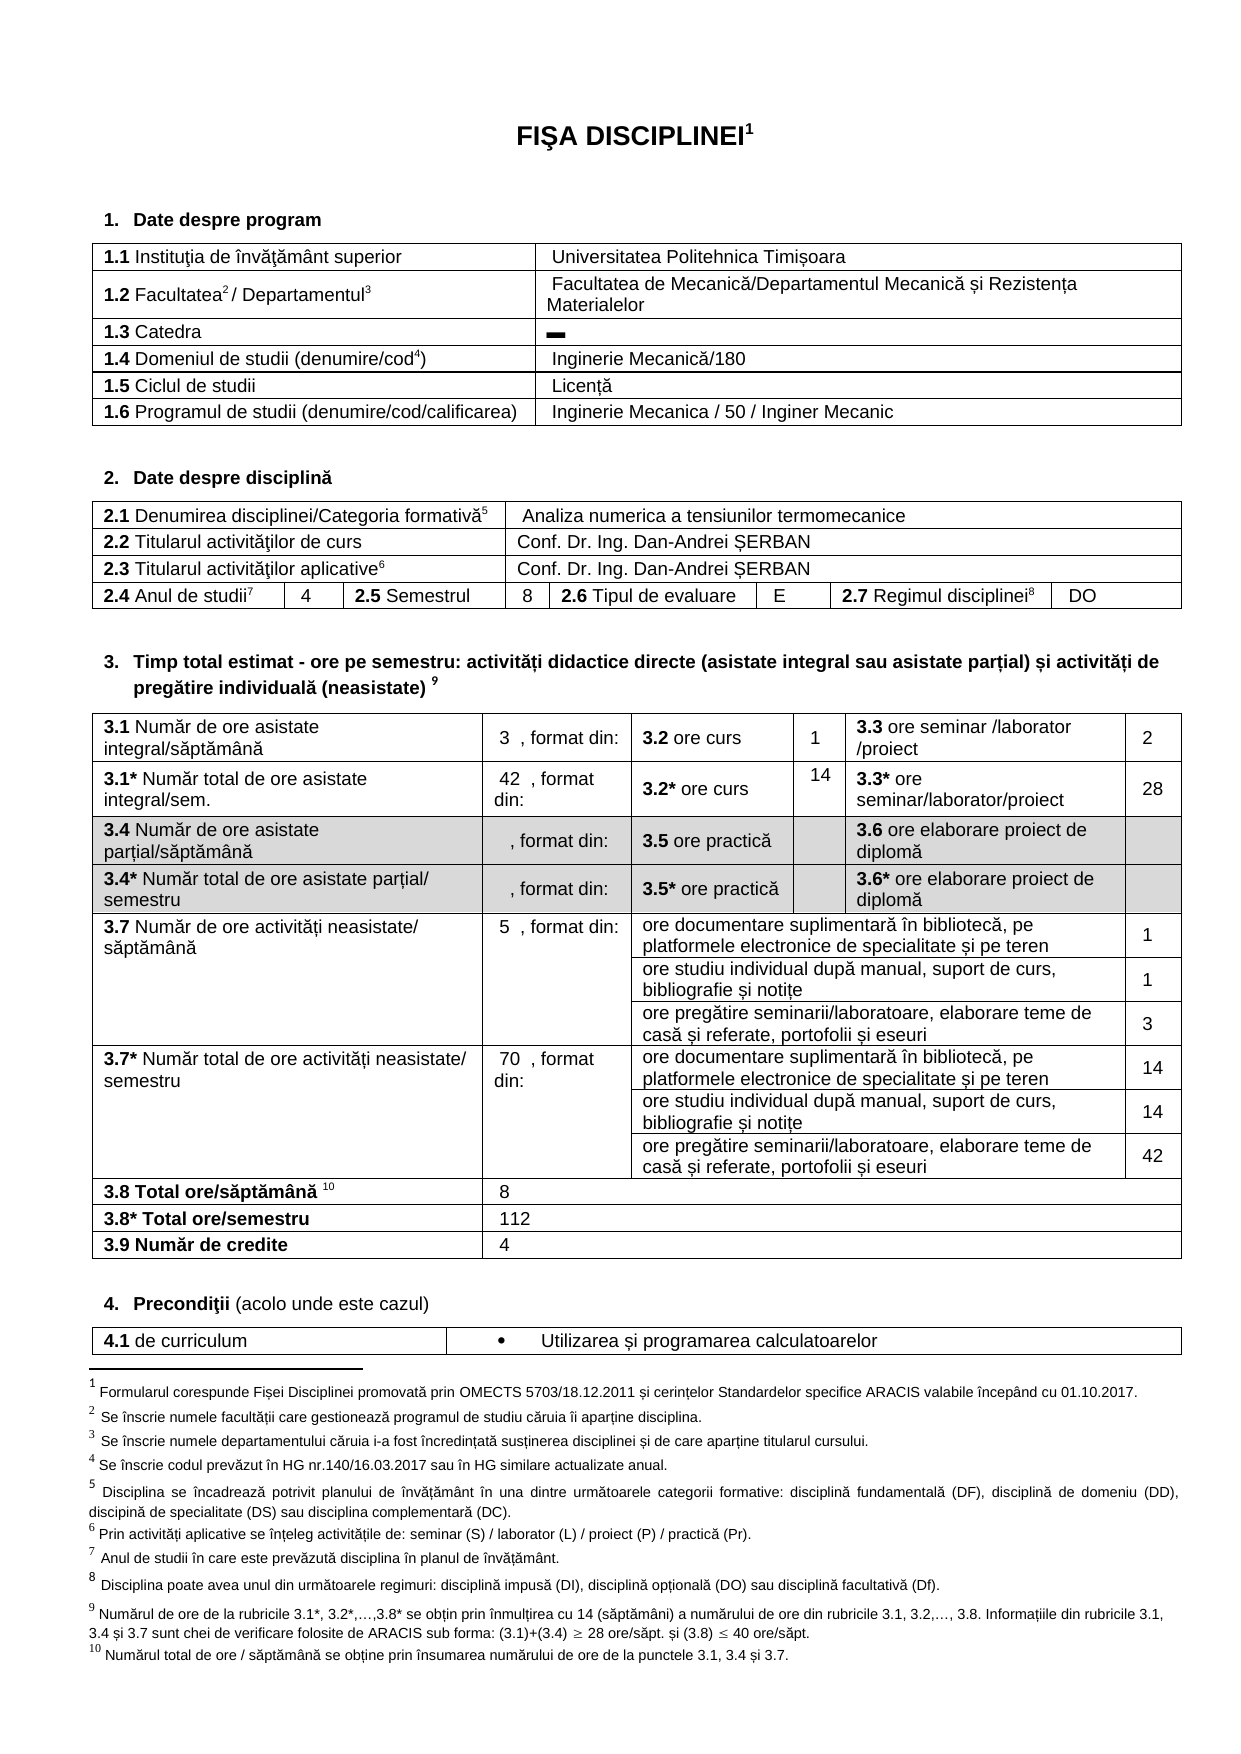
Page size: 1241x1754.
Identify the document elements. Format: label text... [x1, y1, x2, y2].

table_cell 3.2* ore curs [632, 762, 793, 816]
table_cell ▬ [536, 319, 1181, 344]
table_cell 42 , format din: [483, 762, 631, 816]
text 4. Precondiţii (acolo unde este cazul) [103, 1293, 1181, 1314]
table_cell 3.6* ore elaborare proiect de diplomă [846, 865, 1125, 912]
table_cell ore pregătire seminarii/laboratoare, elaborare teme de casă și referate, portofolii și eseuri [632, 1134, 1125, 1177]
table_cell 14 [1126, 1046, 1181, 1089]
table_cell 2.3 Titularul activităţilor aplicative [93, 556, 505, 582]
table_header Analiza numerica a tensiunilor termomecanice [506, 502, 1181, 528]
table_cell Inginerie Mecanica / 50 / Inginer Mecanic [536, 399, 1181, 425]
table_cell ore studiu individual după manual, suport de curs, bibliografie și notițe [632, 1090, 1125, 1133]
table_cell 5 , format din: [483, 914, 631, 1045]
table_cell [794, 817, 845, 864]
table_cell , format din: [483, 817, 631, 864]
table_cell [1126, 817, 1181, 864]
table_cell 3.1* Număr total de ore asistate integral/sem. [93, 762, 482, 816]
table_cell 1.2 Facultatea / Departamentul [93, 271, 535, 318]
table_cell 112 [483, 1205, 1181, 1231]
table_cell 1.4 Domeniul de studii (denumire/cod) [93, 346, 535, 371]
table_cell 3.4 Număr de ore asistate parțial/săptămână [93, 817, 482, 864]
table_cell [1126, 865, 1181, 912]
table_header 2 [1126, 714, 1181, 761]
table_cell 4 [285, 583, 343, 608]
table_header 1.1 Instituţia de învăţământ superior [93, 244, 535, 269]
table_cell 14 [794, 762, 845, 816]
table_cell 3.4* Număr total de ore asistate parțial/ semestru [93, 865, 482, 912]
table_cell ore documentare suplimentară în bibliotecă, pe platformele electronice de specialitate și pe teren [632, 914, 1125, 957]
table_cell 3.3* ore seminar/laborator/proiect [846, 762, 1125, 816]
table_cell 14 [1126, 1090, 1181, 1133]
table_cell 1 [1126, 958, 1181, 1001]
table_cell ore pregătire seminarii/laboratoare, elaborare teme de casă și referate, portofolii și eseuri [632, 1002, 1125, 1045]
table_header Universitatea Politehnica Timișoara [536, 244, 1181, 269]
list Date despre program [103, 209, 1181, 230]
table_cell 3.8* Total ore/semestru [93, 1205, 482, 1231]
table_cell 2.4 Anul de studii [93, 583, 284, 608]
table_cell ore studiu individual după manual, suport de curs, bibliografie și notițe [632, 958, 1125, 1001]
list Date despre disciplină [103, 467, 1181, 489]
table_cell 3.9 Număr de credite [93, 1232, 482, 1258]
table_cell 1.6 Programul de studii (denumire/cod/calificarea) [93, 399, 535, 425]
list Timp total estimat - ore pe semestru: activități didactice directe (asistate integral sau asistate parțial) și activități de pregătire individuală (neasistate) [103, 651, 1181, 700]
table_header 4.1 de curriculum [93, 1328, 446, 1354]
table_cell 3.7* Număr total de ore activități neasistate/ semestru [93, 1046, 482, 1177]
table_cell ore documentare suplimentară în bibliotecă, pe platformele electronice de specialitate și pe teren [632, 1046, 1125, 1089]
table_cell 3.8 Total ore/săptămână [93, 1179, 482, 1204]
table_cell Conf. Dr. Ing. Dan-Andrei ȘERBAN [506, 556, 1181, 582]
table_cell 1.5 Ciclul de studii [93, 373, 535, 398]
table_cell Licență [536, 373, 1181, 398]
table_cell Inginerie Mecanică/180 [536, 346, 1181, 371]
table_header 3.1 Număr de ore asistate integral/săptămână [93, 714, 482, 761]
table_cell [794, 865, 845, 912]
table_cell 28 [1126, 762, 1181, 816]
table_cell 1 [1126, 914, 1181, 957]
table_cell 70 , format din: [483, 1046, 631, 1177]
table_cell E [757, 583, 830, 608]
table_header 1 [794, 714, 845, 761]
table_header 3.2 ore curs [632, 714, 793, 761]
table_cell 3 [1126, 1002, 1181, 1045]
table_cell DO [1052, 583, 1181, 608]
table_cell 2.2 Titularul activităţilor de curs [93, 529, 505, 555]
table_cell 2.6 Tipul de evaluare [550, 583, 756, 608]
table_cell 2.7 Regimul disciplinei [831, 583, 1051, 608]
table_cell 1.3 Catedra [93, 319, 535, 344]
table_cell 3.7 Număr de ore activități neasistate/ săptămână [93, 914, 482, 1045]
table_header 3.3 ore seminar /laborator /proiect [846, 714, 1125, 761]
table_cell Facultatea de Mecanică/Departamentul Mecanică și Rezistența Materialelor [536, 271, 1181, 318]
table_header 3 , format din: [483, 714, 631, 761]
table_cell , format din: [483, 865, 631, 912]
table_cell 3.5 ore practică [632, 817, 793, 864]
text FIŞA DISCIPLINEI [89, 120, 1181, 151]
table_cell 42 [1126, 1134, 1181, 1177]
table_cell Conf. Dr. Ing. Dan-Andrei ȘERBAN [506, 529, 1181, 555]
table_header 2.1 Denumirea disciplinei/Categoria formativă [93, 502, 505, 528]
table_cell 2.5 Semestrul [344, 583, 505, 608]
table_cell 3.5* ore practică [632, 865, 793, 912]
table_cell 8 [483, 1179, 1181, 1204]
table_cell 4 [483, 1232, 1181, 1258]
table_cell 8 [506, 583, 549, 608]
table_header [447, 1328, 1181, 1354]
table_cell 3.6 ore elaborare proiect de diplomă [846, 817, 1125, 864]
